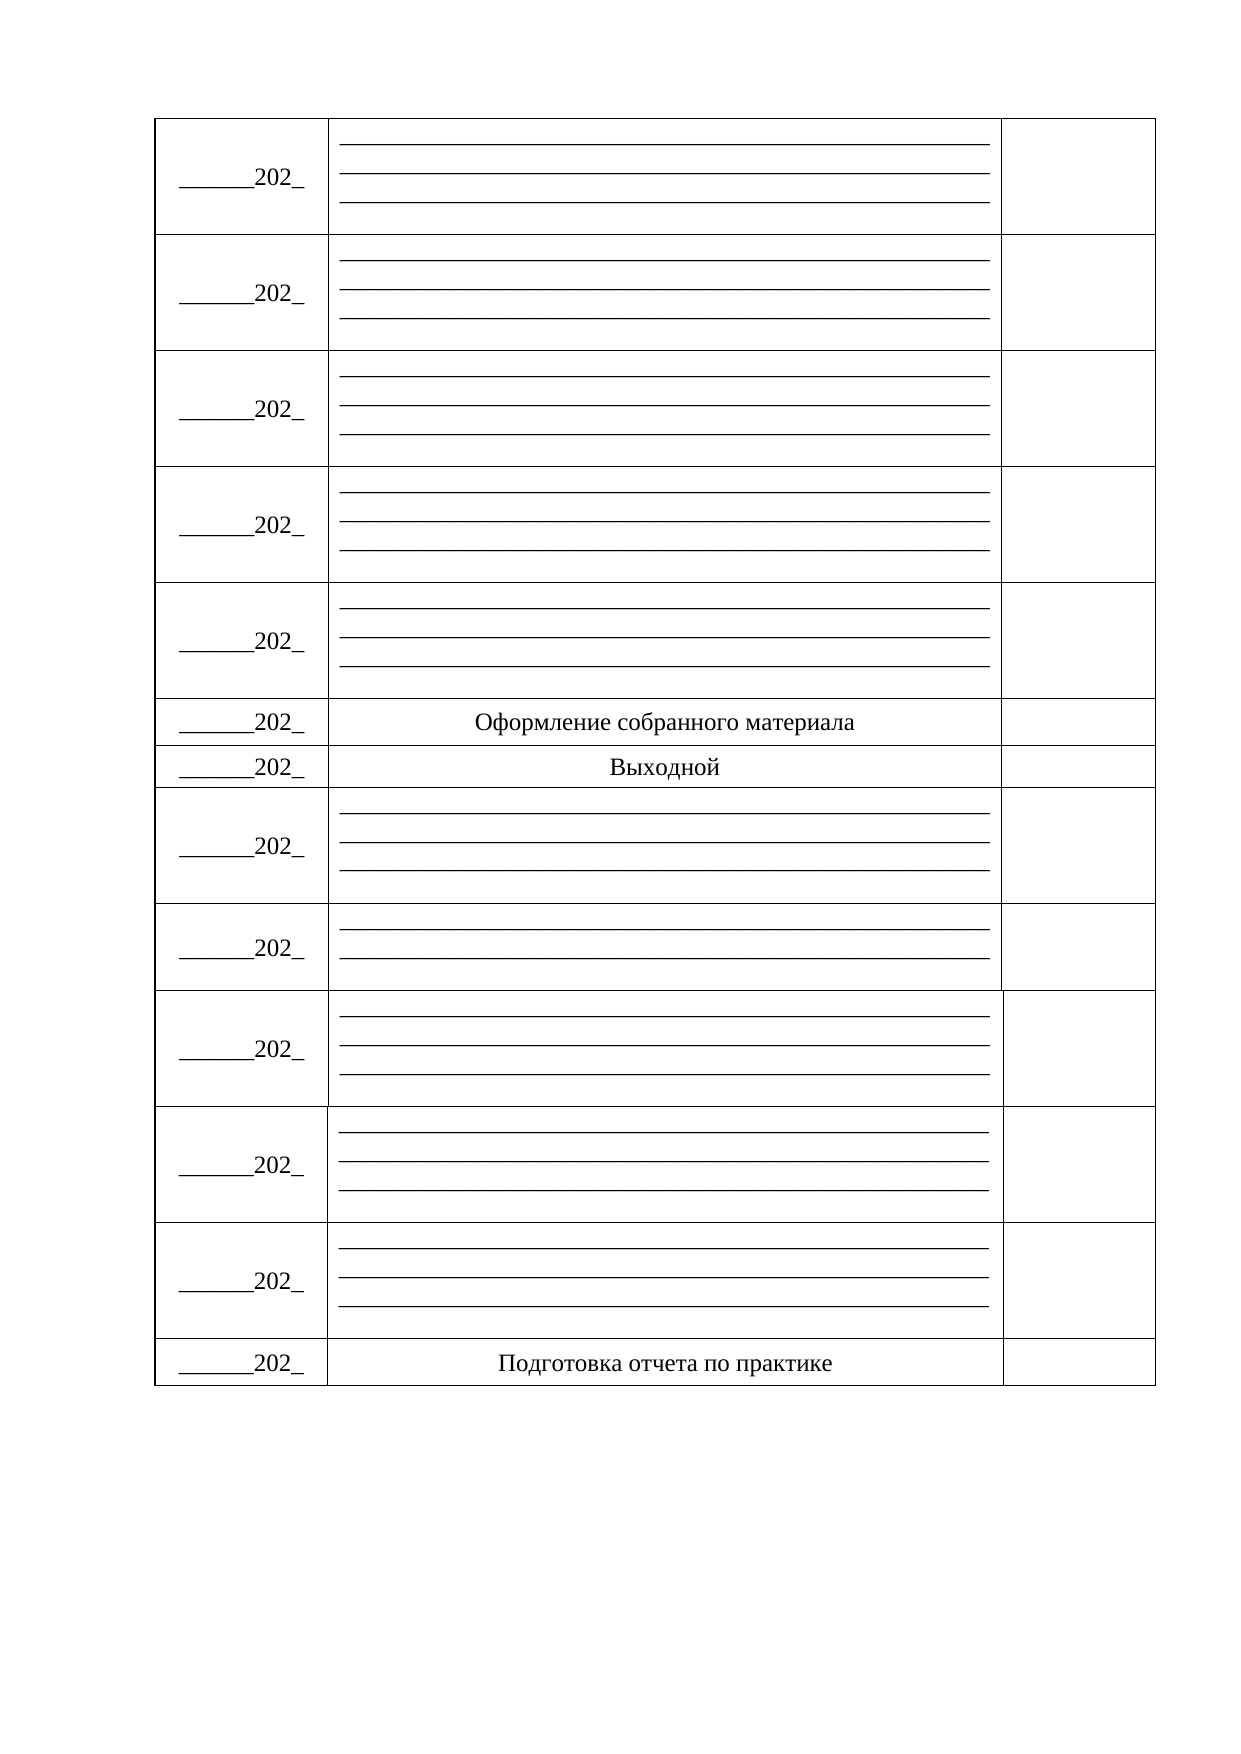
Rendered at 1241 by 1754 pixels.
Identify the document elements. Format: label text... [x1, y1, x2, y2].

table_cell ______202_ [156, 351, 328, 466]
table_cell [1004, 1223, 1155, 1338]
table_cell ______202_ [156, 1107, 327, 1222]
table_cell [1002, 583, 1155, 698]
table_cell ______202_ [156, 1339, 327, 1385]
table_cell Оформление собранного материала [329, 699, 1001, 744]
table_cell ____________________________________________________ ____________________________________________________ [329, 904, 1001, 990]
table_cell [1002, 904, 1155, 990]
table_cell ______202_ [156, 1223, 327, 1338]
table_cell [1002, 788, 1155, 903]
table_cell [1004, 1107, 1155, 1222]
table_cell Подготовка отчета по практике [328, 1339, 1003, 1385]
table_cell ______202_ [156, 904, 328, 990]
table_cell [1002, 235, 1155, 350]
table_header [1002, 119, 1155, 234]
table_cell ______202_ [156, 583, 328, 698]
table_cell ______202_ [156, 991, 328, 1106]
table_cell ______202_ [156, 746, 328, 787]
table_cell [1002, 746, 1155, 787]
table_header ____________________________________________________ ____________________________________________________ ____________________________________________________ [329, 119, 1001, 234]
table_cell [1004, 991, 1155, 1106]
table_cell ______202_ [156, 699, 328, 744]
table_cell ______202_ [156, 235, 328, 350]
table_cell [1004, 1339, 1155, 1385]
table_cell [1002, 699, 1155, 744]
table_header ______202_ [156, 119, 328, 234]
table_cell [1002, 467, 1155, 582]
table_cell ______202_ [156, 788, 328, 903]
table_cell [1002, 351, 1155, 466]
table_cell Выходной [329, 746, 1001, 787]
table_cell ______202_ [156, 467, 328, 582]
